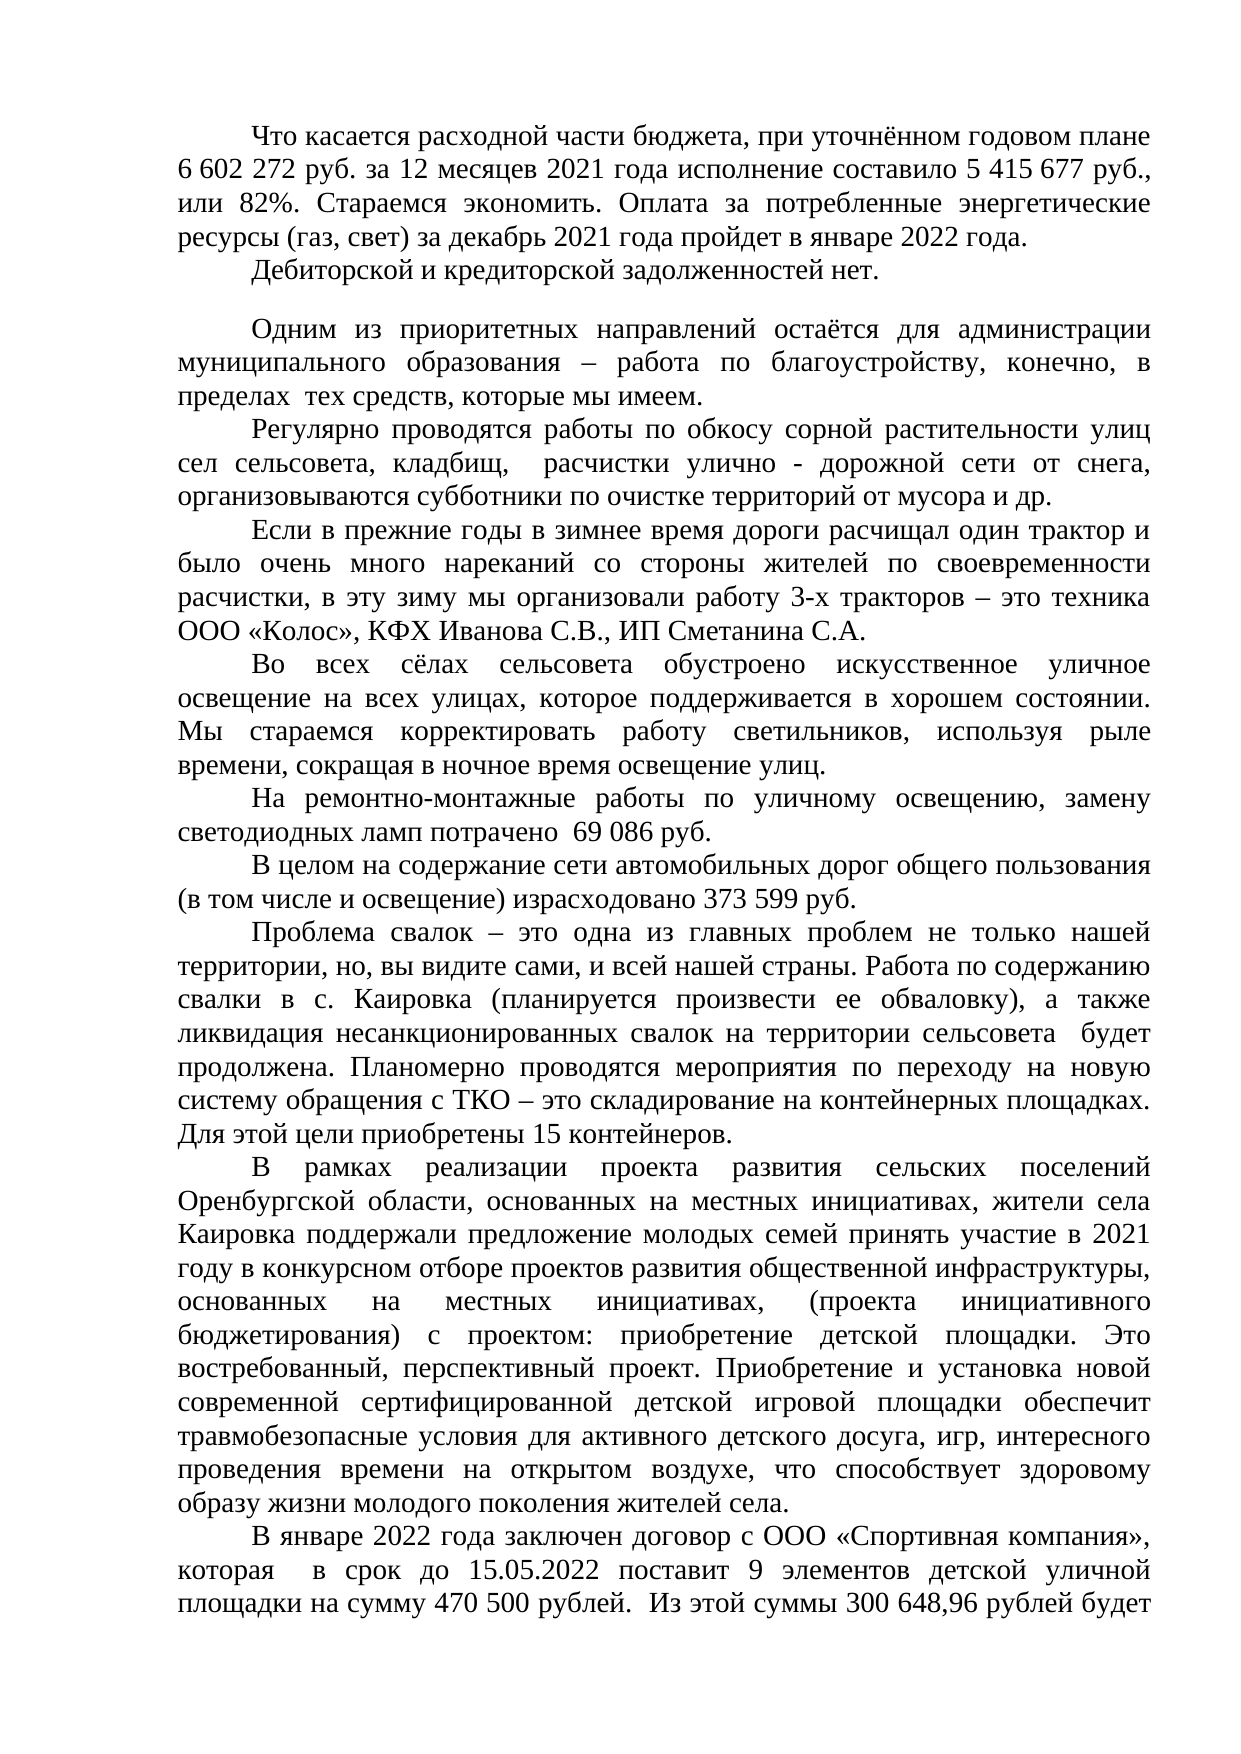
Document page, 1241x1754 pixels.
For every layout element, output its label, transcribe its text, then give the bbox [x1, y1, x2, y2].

text На ремонтно-монтажные работы по уличному освещению, замену светодиодных ламп потрачено 69 086 руб. [177, 780, 1152, 847]
text Одним из приоритетных направлений остаётся для администрации муниципального образования – работа по благоустройству, конечно, в пределах тех средств, которые мы имеем. [177, 311, 1152, 411]
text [177, 1518, 1152, 1619]
text Регулярно проводятся работы по обкосу сорной растительности улиц сел сельсовета, кладбищ, расчистки улично - дорожной сети от снега, организовываются субботники по очистке территорий от мусора и др. [177, 411, 1152, 512]
text Что касается расходной части бюджета, при уточнённом годовом плане 6 602 272 руб. за 12 месяцев 2021 года исполнение составило 5 415 677 руб., или 82%. Стараемся экономить. Оплата за потребленные энергетические ресурсы (газ, свет) за декабрь 2021 года пройдет в январе 2022 года. [177, 118, 1152, 252]
text Проблема свалок – это одна из главных проблем не только нашей территории, но, вы видите сами, и всей нашей страны. Работа по содержанию свалки в с. Каировка (планируется произвести ее обваловку), а также ликвидация несанкционированных свалок на территории сельсовета будет продолжена. Планомерно проводятся мероприятия по переходу на новую систему обращения с ТКО – это складирование на контейнерных площадках. Для этой цели приобретены 15 контейнеров. [177, 914, 1152, 1149]
text Если в прежние годы в зимнее время дороги расчищал один трактор и было очень много нареканий со стороны жителей по своевременности расчистки, в эту зиму мы организовали работу 3-х тракторов – это техника ООО «Колос», КФХ Иванова С.В., ИП Сметанина С.А. [177, 512, 1152, 646]
text В рамках реализации проекта развития сельских поселений Оренбургской области, основанных на местных инициативах, жители села Каировка поддержали предложение молодых семей принять участие в 2021 году в конкурсном отборе проектов развития общественной инфраструктуры, основанных на местных инициативах, (проекта инициативного бюджетирования) с проектом: приобретение детской площадки. Это востребованный, перспективный проект. Приобретение и установка новой современной сертифицированной детской игровой площадки обеспечит травмобезопасные условия для активного детского досуга, игр, интересного проведения времени на открытом воздухе, что способствует здоровому образу жизни молодого поколения жителей села. [177, 1149, 1152, 1518]
text Дебиторской и кредиторской задолженностей нет. [177, 252, 1152, 286]
text Во всех сёлах сельсовета обустроено искусственное уличное освещение на всех улицах, которое поддерживается в хорошем состоянии. Мы стараемся корректировать работу светильников, используя рыле времени, сокращая в ночное время освещение улиц. [177, 646, 1152, 780]
text В целом на содержание сети автомобильных дорог общего пользования (в том числе и освещение) израсходовано 373 599 руб. [177, 847, 1152, 914]
